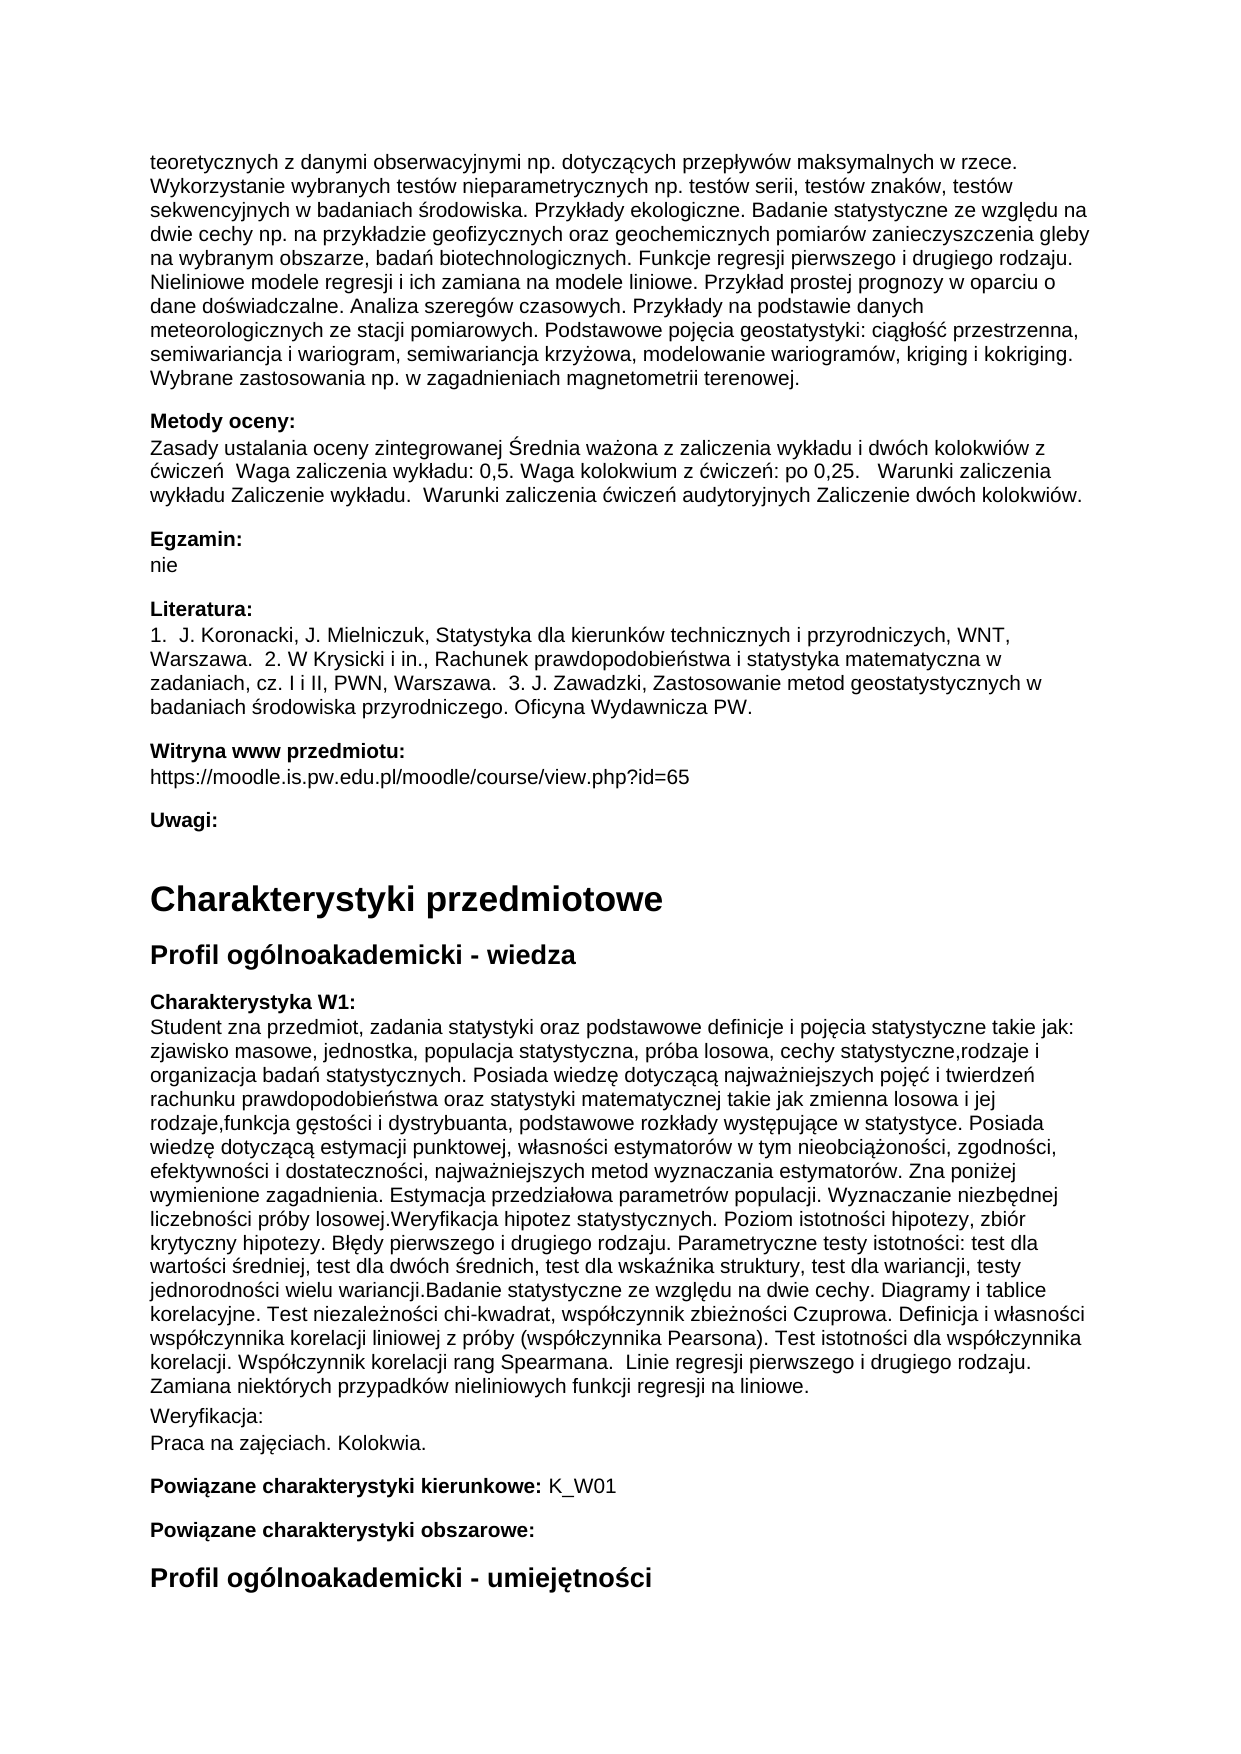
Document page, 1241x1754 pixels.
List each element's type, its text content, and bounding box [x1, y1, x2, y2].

text Uwagi: [150, 808, 1090, 832]
text Zasady ustalania oceny zintegrowanej Średnia ważona z zaliczenia wykładu i dwóch kolokwiów z ćwiczeń Waga zaliczenia wykładu: 0,5. Waga kolokwium z ćwiczeń: po 0,25. Warunki zaliczenia wykładu Zaliczenie wykładu. Warunki zaliczenia ćwiczeń audytoryjnych Zaliczenie dwóch kolokwiów. [150, 435, 1090, 507]
text 1. J. Koronacki, J. Mielniczuk, Statystyka dla kierunków technicznych i przyrodniczych, WNT, Warszawa. 2. W Krysicki i in., Rachunek prawdopodobieństwa i statystyka matematyczna w zadaniach, cz. I i II, PWN, Warszawa. 3. J. Zawadzki, Zastosowanie metod geostatystycznych w badaniach środowiska przyrodniczego. Oficyna Wydawnicza PW. [150, 623, 1090, 719]
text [150, 150, 1090, 389]
text Charakterystyka W1: [150, 990, 1090, 1014]
text Powiązane charakterystyki obszarowe: [150, 1518, 1090, 1542]
text Metody oceny: [150, 409, 1090, 433]
text Witryna www przedmiotu: [150, 738, 1090, 762]
text Powiązane charakterystyki kierunkowe: K_W01 [150, 1474, 1090, 1498]
text nie [150, 553, 1090, 577]
text Student zna przedmiot, zadania statystyki oraz podstawowe definicje i pojęcia statystyczne takie jak: zjawisko masowe, jednostka, populacja statystyczna, próba losowa, cechy statystyczne,rodzaje i organizacja badań statystycznych. Posiada wiedzę dotyczącą najważniejszych pojęć i twierdzeń rachunku prawdopodobieństwa oraz statystyki matematycznej takie jak zmienna losowa i jej rodzaje,funkcja gęstości i dystrybuanta, podstawowe rozkłady występujące w statystyce. Posiada wiedzę dotyczącą estymacji punktowej, własności estymatorów w tym nieobciążoności, zgodności, efektywności i dostateczności, najważniejszych metod wyznaczania estymatorów. Zna poniżej wymienione zagadnienia. Estymacja przedziałowa parametrów populacji. Wyznaczanie niezbędnej liczebności próby losowej.Weryfikacja hipotez statystycznych. Poziom istotności hipotezy, zbiór krytyczny hipotezy. Błędy pierwszego i drugiego rodzaju. Parametryczne testy istotności: test dla wartości średniej, test dla dwóch średnich, test dla wskaźnika struktury, test dla wariancji, testy jednorodności wielu wariancji.Badanie statystyczne ze względu na dwie cechy. Diagramy i tablice korelacyjne. Test niezależności chi-kwadrat, współczynnik zbieżności Czuprowa. Definicja i własności współczynnika korelacji liniowej z próby (współczynnika Pearsona). Test istotności dla współczynnika korelacji. Współczynnik korelacji rang Spearmana. Linie regresji pierwszego i drugiego rodzaju. Zamiana niektórych przypadków nieliniowych funkcji regresji na liniowe. [150, 1015, 1090, 1398]
text https://moodle.is.pw.edu.pl/moodle/course/view.php?id=65 [150, 764, 1090, 788]
subtitle Profil ogólnoakademicki - umiejętności [150, 1562, 1090, 1593]
text Literatura: [150, 597, 1090, 621]
text Praca na zajęciach. Kolokwia. [150, 1430, 1090, 1454]
text Egzamin: [150, 527, 1090, 551]
text Weryfikacja: [150, 1404, 1090, 1428]
subtitle Charakterystyki przedmiotowe [150, 878, 1090, 919]
subtitle Profil ogólnoakademicki - wiedza [150, 939, 1090, 970]
